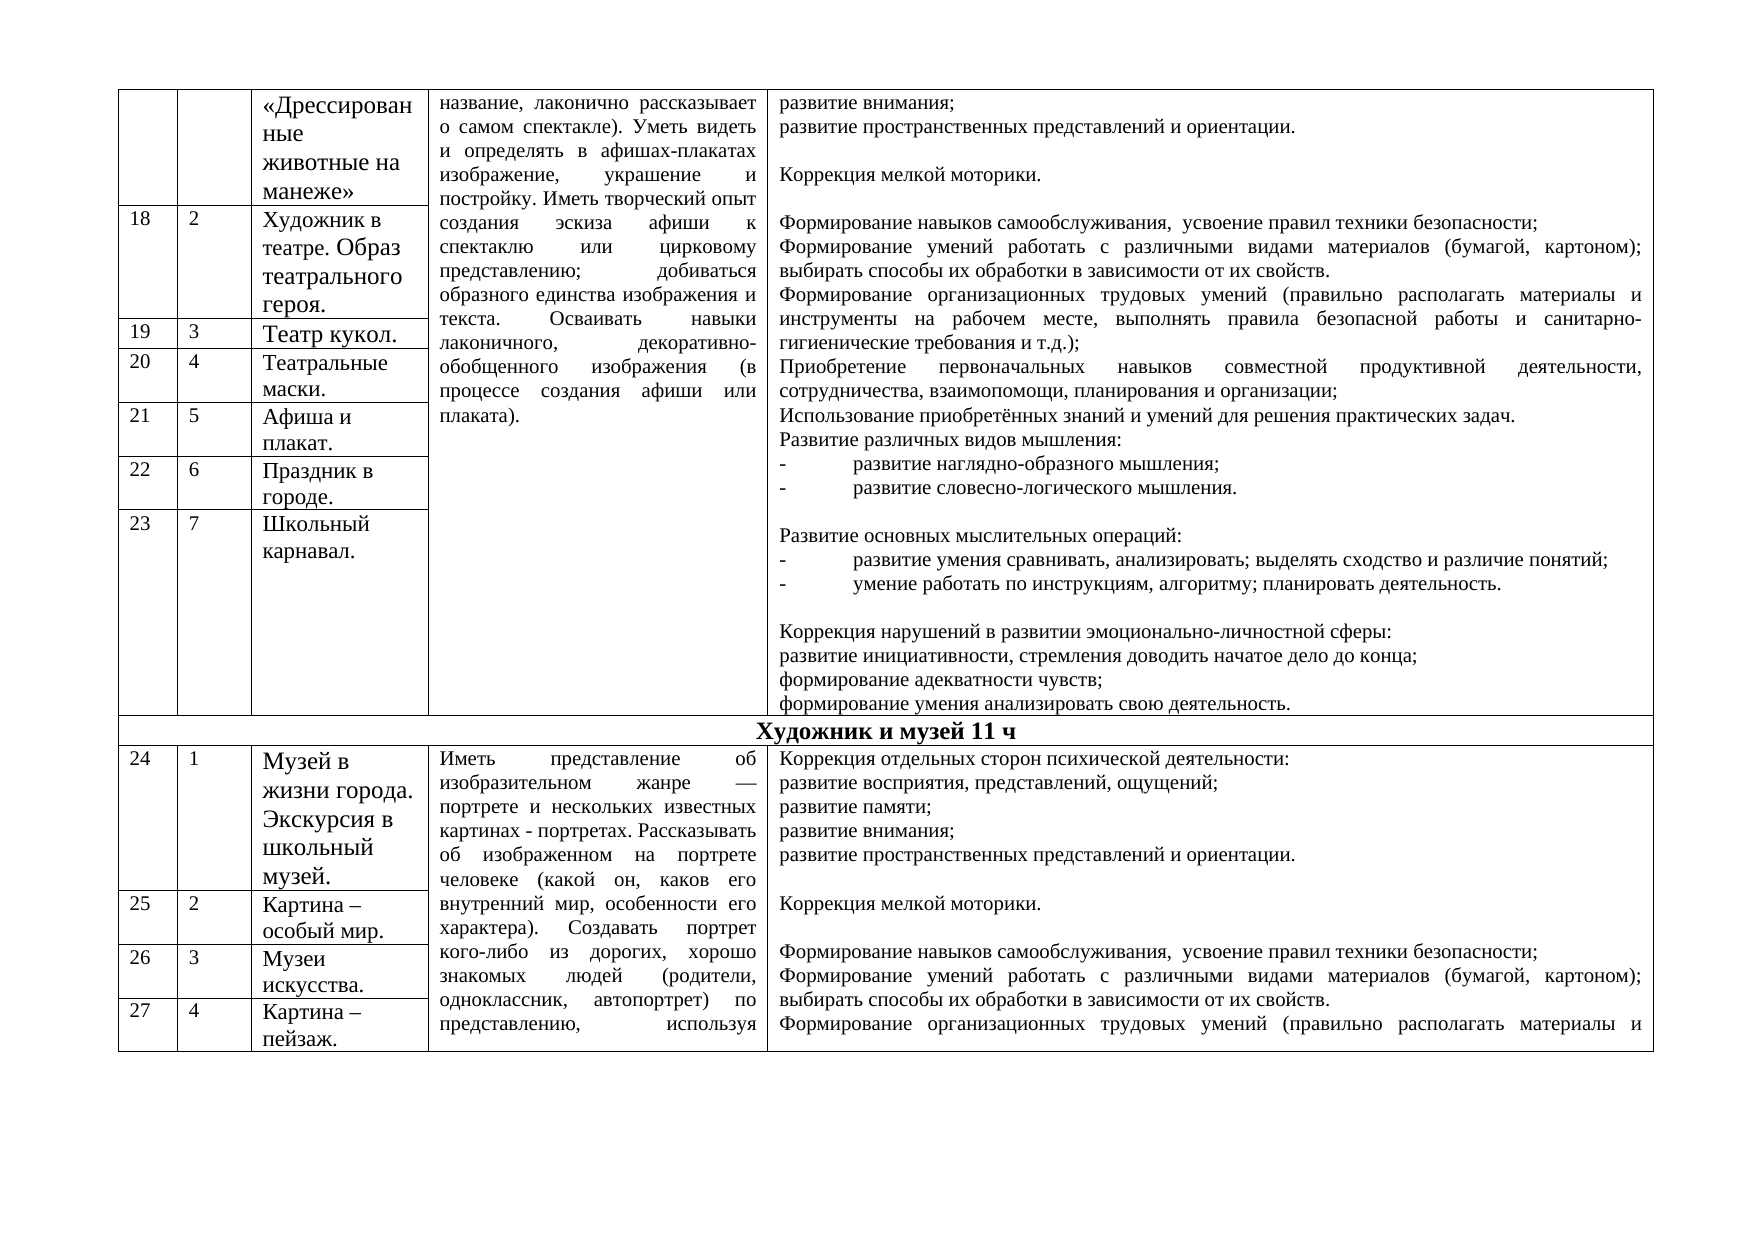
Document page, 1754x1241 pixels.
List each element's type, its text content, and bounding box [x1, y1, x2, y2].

table_cell 1 [178, 90, 251, 205]
table_cell Школьный карнавал. [252, 510, 428, 715]
table_cell Театральные маски. [252, 349, 428, 402]
table_cell 1 [178, 746, 251, 890]
table_cell 2 [178, 206, 251, 318]
table_cell 27 [119, 999, 177, 1051]
table_cell 24 [119, 746, 177, 890]
table_cell Афиша и плакат. [252, 403, 428, 456]
table_cell 23 [119, 510, 177, 715]
table_cell 7 [178, 510, 251, 715]
table_cell Театр кукол. [252, 319, 428, 348]
table_cell 25 [119, 891, 177, 944]
table_cell Художник в театре. Образ театрального героя. [252, 206, 428, 318]
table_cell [768, 90, 1653, 715]
table_cell Картина – пейзаж. [252, 999, 428, 1051]
table_cell 4 [178, 999, 251, 1051]
table_cell 18 [119, 206, 177, 318]
table_cell 20 [119, 349, 177, 402]
table_cell 19 [119, 319, 177, 348]
table_cell 2 [178, 891, 251, 944]
table_cell 17 [119, 90, 177, 205]
table_cell 26 [119, 945, 177, 997]
table_cell 3 [178, 945, 251, 997]
table_cell 3 [178, 319, 251, 348]
table_cell 6 [178, 457, 251, 509]
table_cell Праздник в городе. [252, 457, 428, 509]
table_cell 4 [178, 349, 251, 402]
table_cell Иметь представление об изобразительном жанре — портрете и нескольких известных картинах - портретах. Рассказывать об изображенном на портрете человеке (какой он, каков его внутренний мир, особенности его характера). Создавать портрет кого-либо из дорогих, хорошо знакомых людей (родители, одноклассник, автопортрет) по представлению, используя выразительные возможности цвета. [429, 746, 767, 1051]
table_cell 5 [178, 403, 251, 456]
table_cell 22 [119, 457, 177, 509]
table_cell Музеи искусства. [252, 945, 428, 997]
table_cell Картина – особый мир. [252, 891, 428, 944]
table_cell Художник и музей 11 ч [119, 716, 1653, 745]
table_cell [429, 90, 767, 715]
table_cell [252, 90, 428, 205]
table_cell 21 [119, 403, 177, 456]
table_cell Музей в жизни города. Экскурсия в школьный музей. [252, 746, 428, 890]
